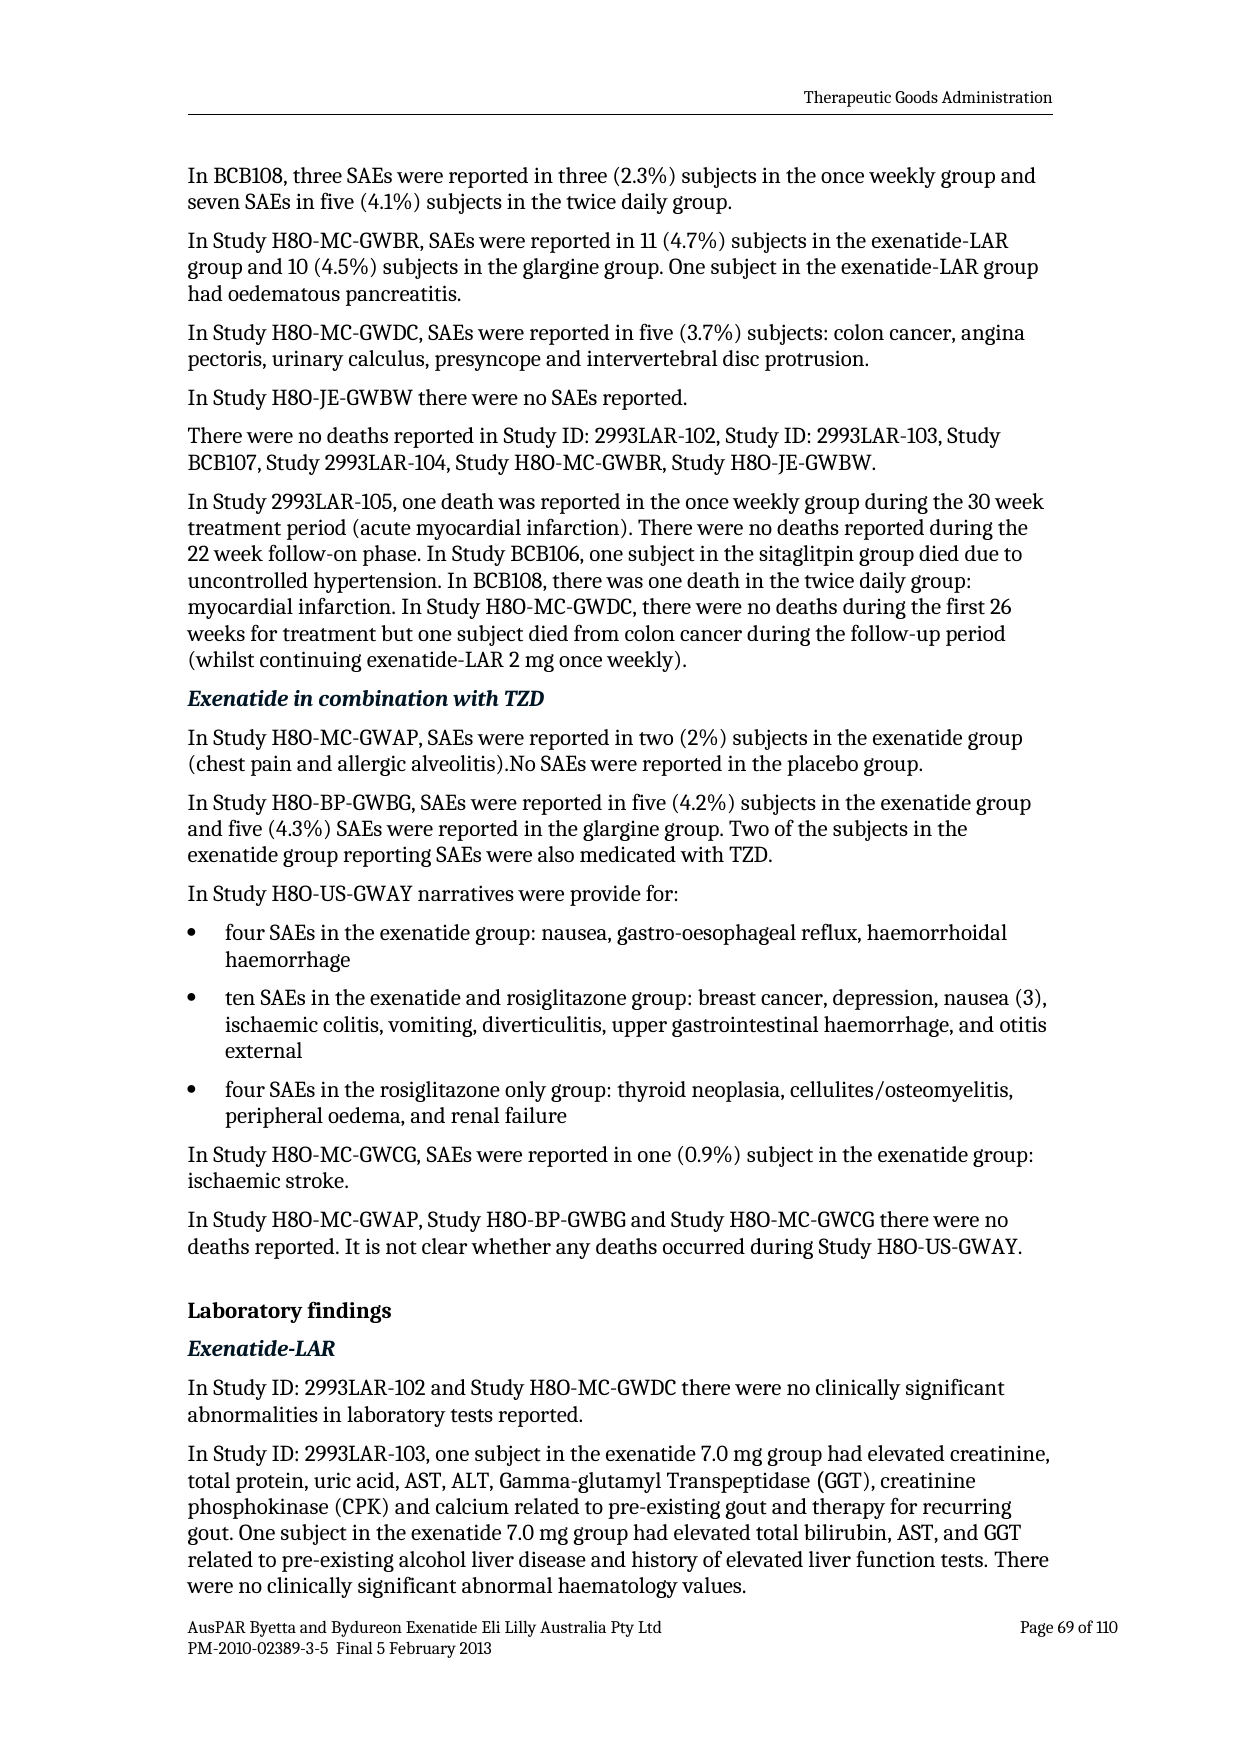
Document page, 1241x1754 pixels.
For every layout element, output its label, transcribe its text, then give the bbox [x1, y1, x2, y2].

text In BCB108, three SAEs were reported in three (2.3%) subjects in the once weekly group and seven SAEs in five (4.1%) subjects in the twice daily group. [187, 162, 1053, 215]
text In Study ID: 2993LAR-103, one subject in the exenatide 7.0 mg group had elevated creatinine, total protein, uric acid, AST, ALT, Gamma-glutamyl Transpeptidase (GGT), creatinine phosphokinase (CPK) and calcium related to pre-existing gout and therapy for recurring gout. One subject in the exenatide 7.0 mg group had elevated total bilirubin, AST, and GGT related to pre-existing alcohol liver disease and history of elevated liver function tests. There were no clinically significant abnormal haematology values. [187, 1440, 1053, 1599]
text In Study H8O-MC-GWCG, SAEs were reported in one (0.9%) subject in the exenatide group: ischaemic stroke. [187, 1142, 1053, 1195]
subtitle Exenatide-LAR [187, 1336, 1053, 1363]
text In Study H8O-MC-GWAP, SAEs were reported in two (2%) subjects in the exenatide group (chest pain and allergic alveolitis).No SAEs were reported in the placebo group. [187, 724, 1053, 777]
text There were no deaths reported in Study ID: 2993LAR-102, Study ID: 2993LAR-103, Study BCB107, Study 2993LAR-104, Study H8O-MC-GWBR, Study H8O-JE-GWBW. [187, 423, 1053, 476]
list four SAEs in the exenatide group: nausea, gastro-oesophageal reflux, haemorrhoidal haemorrhage [187, 920, 1053, 973]
list four SAEs in the rosiglitazone only group: thyroid neoplasia, cellulites/osteomyelitis, peripheral oedema, and renal failure [187, 1077, 1053, 1129]
text In Study H8O-MC-GWDC, SAEs were reported in five (3.7%) subjects: colon cancer, angina pectoris, urinary calculus, presyncope and intervertebral disc protrusion. [187, 319, 1053, 372]
subtitle Exenatide in combination with TZD [187, 686, 1053, 712]
text In Study 2993LAR-105, one death was reported in the once weekly group during the 30 week treatment period (acute myocardial infarction). There were no deaths reported during the 22 week follow-on phase. In Study BCB106, one subject in the sitaglitpin group died due to uncontrolled hypertension. In BCB108, there was one death in the twice daily group: myocardial infarction. In Study H8O-MC-GWDC, there were no deaths during the first 26 weeks for treatment but one subject died from colon cancer during the follow-up period (whilst continuing exenatide-LAR 2 mg once weekly). [187, 488, 1053, 673]
list ten SAEs in the exenatide and rosiglitazone group: breast cancer, depression, nausea (3), ischaemic colitis, vomiting, diverticulitis, upper gastrointestinal haemorrhage, and otitis external [187, 985, 1053, 1064]
text In Study H8O-US-GWAY narratives were provide for: [187, 881, 1053, 907]
text In Study H8O-JE-GWBW there were no SAEs reported. [187, 384, 1053, 411]
text In Study ID: 2993LAR-102 and Study H8O-MC-GWDC there were no clinically significant abnormalities in laboratory tests reported. [187, 1375, 1053, 1428]
text In Study H8O-MC-GWAP, Study H8O-BP-GWBG and Study H8O-MC-GWCG there were no deaths reported. It is not clear whether any deaths occurred during Study H8O-US-GWAY. [187, 1207, 1053, 1260]
text In Study H8O-MC-GWBR, SAEs were reported in 11 (4.7%) subjects in the exenatide-LAR group and 10 (4.5%) subjects in the glargine group. One subject in the exenatide-LAR group had oedematous pancreatitis. [187, 228, 1053, 307]
subtitle Laboratory findings [187, 1297, 1053, 1324]
text In Study H8O-BP-GWBG, SAEs were reported in five (4.2%) subjects in the exenatide group and five (4.3%) SAEs were reported in the glargine group. Two of the subjects in the exenatide group reporting SAEs were also medicated with TZD. [187, 789, 1053, 869]
